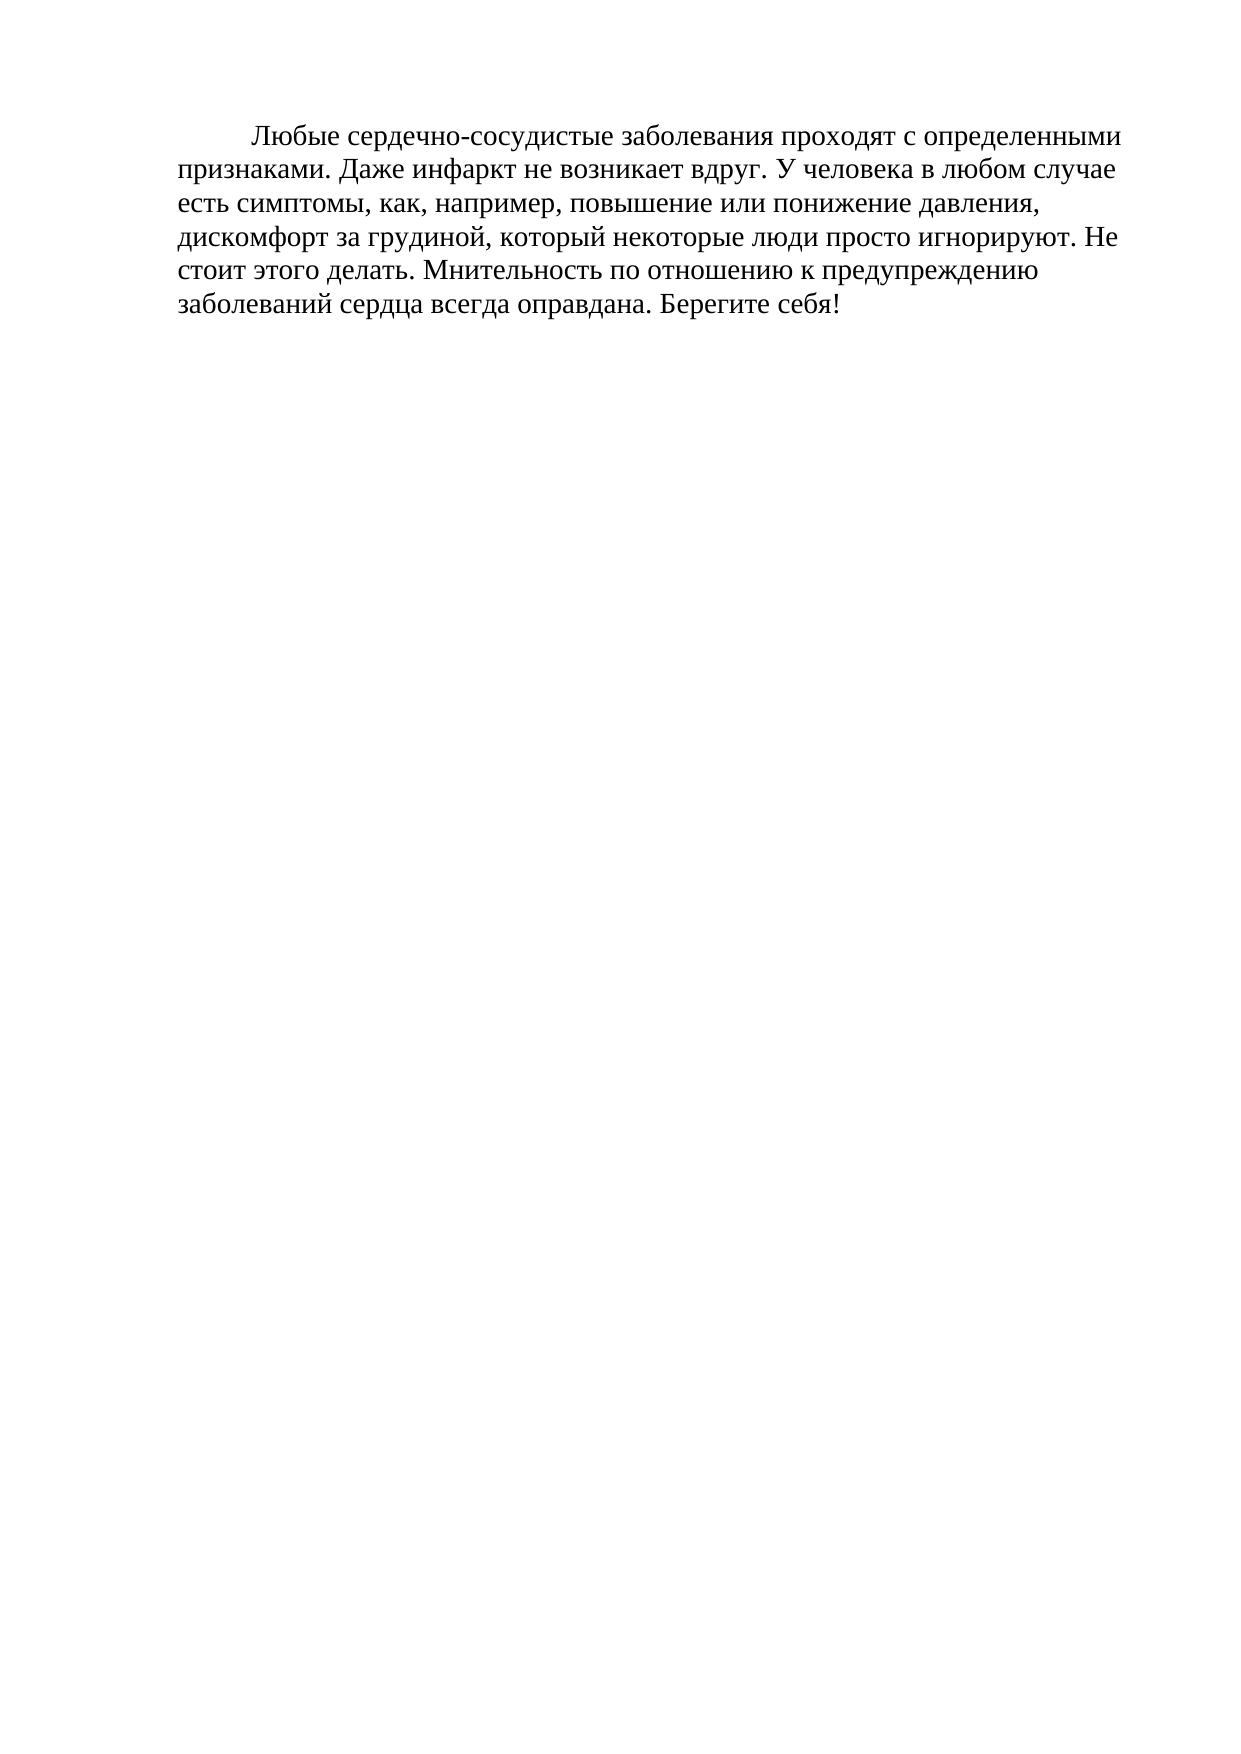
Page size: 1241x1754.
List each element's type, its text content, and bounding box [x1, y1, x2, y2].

text Любые сердечно-сосудистые заболевания проходят с определенными признаками. Даже инфаркт не возникает вдруг. У человека в любом случае есть симптомы, как, например, повышение или понижение давления, дискомфорт за грудиной, который некоторые люди просто игнорируют. Не стоит этого делать. Мнительность по отношению к предупреждению заболеваний сердца всегда оправдана. Берегите себя! [177, 118, 1152, 319]
